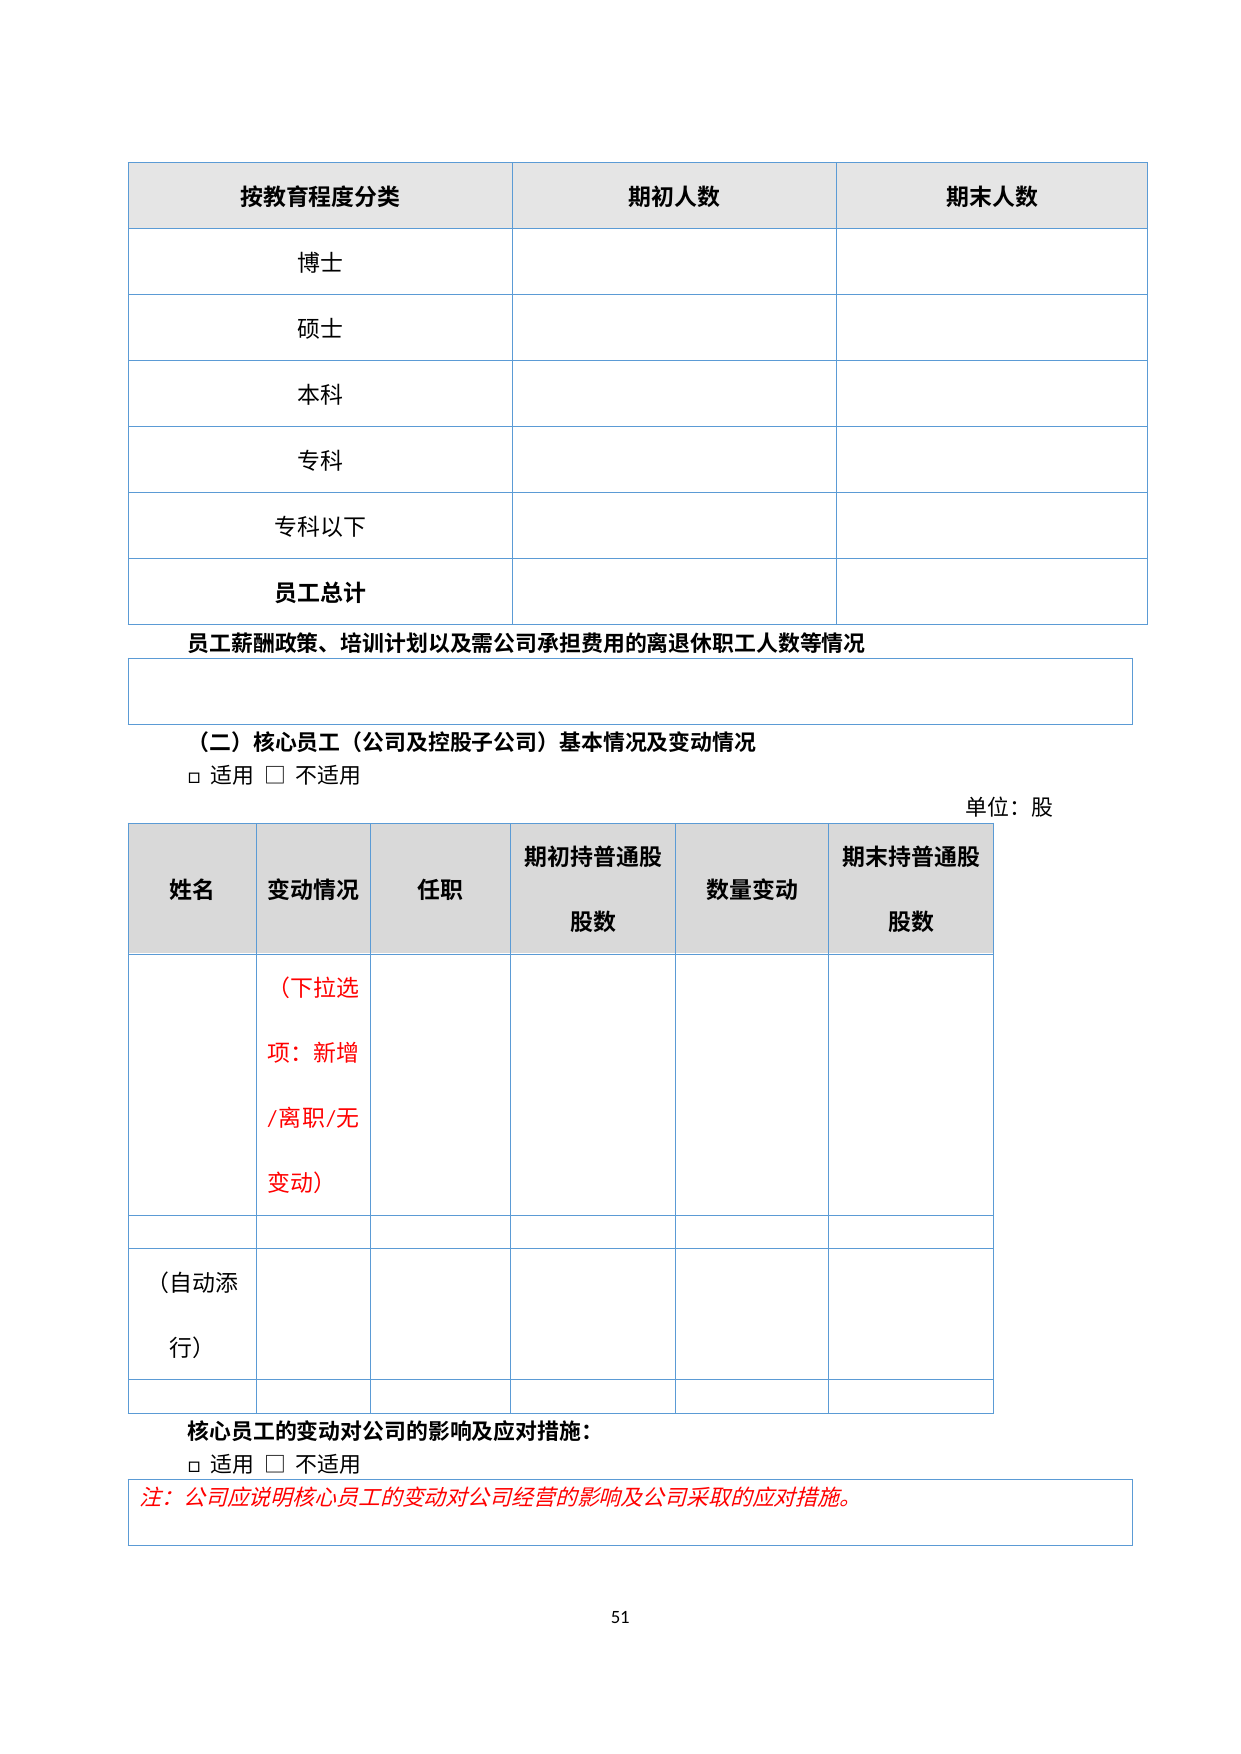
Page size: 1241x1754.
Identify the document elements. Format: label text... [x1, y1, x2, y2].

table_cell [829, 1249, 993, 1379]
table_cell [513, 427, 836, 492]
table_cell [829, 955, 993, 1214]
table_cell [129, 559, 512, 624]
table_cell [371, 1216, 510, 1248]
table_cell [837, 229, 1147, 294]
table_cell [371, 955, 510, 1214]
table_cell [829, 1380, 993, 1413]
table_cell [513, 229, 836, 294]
text □ 适用 □ 不适用 [187, 757, 1053, 790]
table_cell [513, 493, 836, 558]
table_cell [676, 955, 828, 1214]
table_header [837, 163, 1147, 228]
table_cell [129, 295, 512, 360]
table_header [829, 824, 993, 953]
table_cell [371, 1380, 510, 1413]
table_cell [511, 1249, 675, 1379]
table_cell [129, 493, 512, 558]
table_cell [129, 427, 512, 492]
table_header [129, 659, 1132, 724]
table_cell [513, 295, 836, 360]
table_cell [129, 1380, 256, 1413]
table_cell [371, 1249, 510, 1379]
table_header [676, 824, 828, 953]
text □ 适用 □ 不适用 [187, 1446, 1053, 1479]
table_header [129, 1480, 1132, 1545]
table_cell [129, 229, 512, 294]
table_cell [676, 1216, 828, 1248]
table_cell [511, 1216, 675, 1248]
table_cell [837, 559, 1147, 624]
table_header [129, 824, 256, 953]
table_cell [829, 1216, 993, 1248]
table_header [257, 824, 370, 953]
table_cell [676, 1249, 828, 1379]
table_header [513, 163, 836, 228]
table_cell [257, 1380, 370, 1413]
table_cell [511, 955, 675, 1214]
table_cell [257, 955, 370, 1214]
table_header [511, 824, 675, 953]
text （二）核心员工（公司及控股子公司）基本情况及变动情况 [187, 725, 1053, 757]
text 单位：股 [187, 790, 1053, 822]
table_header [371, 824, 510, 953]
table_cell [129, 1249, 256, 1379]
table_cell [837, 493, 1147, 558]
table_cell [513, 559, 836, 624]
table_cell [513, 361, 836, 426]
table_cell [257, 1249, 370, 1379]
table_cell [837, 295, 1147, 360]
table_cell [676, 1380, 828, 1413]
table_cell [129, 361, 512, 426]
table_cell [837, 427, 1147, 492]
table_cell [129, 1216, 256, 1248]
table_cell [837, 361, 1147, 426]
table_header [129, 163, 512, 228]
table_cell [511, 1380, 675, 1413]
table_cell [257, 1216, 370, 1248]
text 核心员工的变动对公司的影响及应对措施： [187, 1414, 1053, 1446]
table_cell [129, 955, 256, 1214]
text 员工薪酬政策、培训计划以及需公司承担费用的离退休职工人数等情况 [187, 625, 1053, 658]
